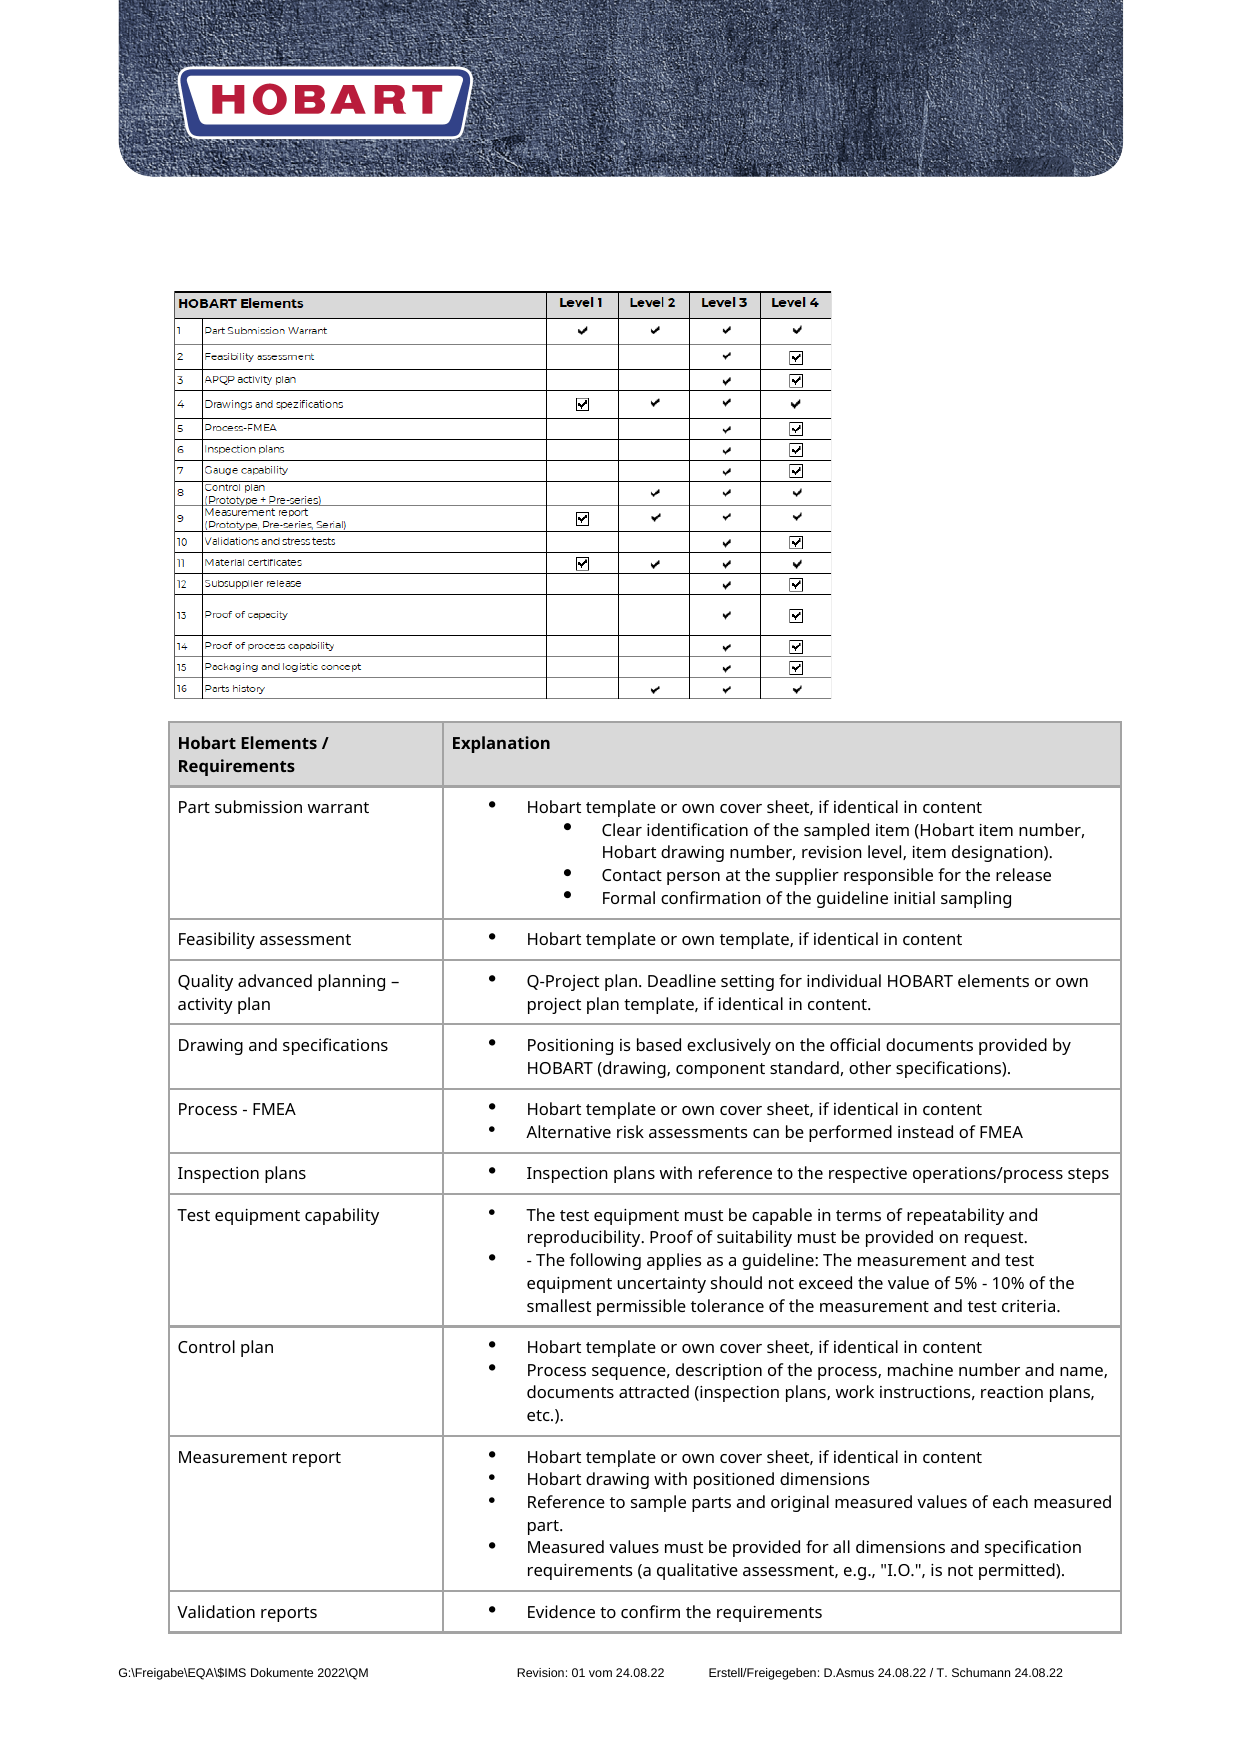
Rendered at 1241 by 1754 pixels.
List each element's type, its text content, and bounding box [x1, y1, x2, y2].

table_cell Quality advanced planning – activity plan [170, 961, 442, 1023]
table_header Hobart Elements / Requirements [170, 723, 442, 785]
table_cell Inspection plans with reference to the respective operations/process steps [444, 1154, 1120, 1193]
table_cell Feasibility assessment [170, 920, 442, 959]
table_cell Measurement report [170, 1437, 442, 1590]
table_cell Drawing and specifications [170, 1025, 442, 1087]
table_cell Evidence to confirm the requirements [444, 1592, 1120, 1631]
table_cell Hobart template or own cover sheet, if identical in content Alternative risk assessments can be performed instead of FMEA [444, 1090, 1120, 1152]
table_cell Hobart template or own cover sheet, if identical in content Clear identification of the sampled item (Hobart item number, Hobart drawing number, revision level, item designation). Contact person at the supplier responsible for the release Formal confirmation of the guideline initial sampling [444, 788, 1120, 918]
table_cell Validation reports [170, 1592, 442, 1631]
table_cell Process - FMEA [170, 1090, 442, 1152]
picture [174, 291, 832, 699]
table_cell Part submission warrant [170, 788, 442, 918]
table_cell Hobart template or own cover sheet, if identical in content Hobart drawing with positioned dimensions Reference to sample parts and original measured values of each measured part. Measured values must be provided for all dimensions and specification requirements (a qualitative assessment, e.g., "I.O.", is not permitted). [444, 1437, 1120, 1590]
table_cell Hobart template or own cover sheet, if identical in content Process sequence, description of the process, machine number and name, documents attracted (inspection plans, work instructions, reaction plans, etc.). [444, 1328, 1120, 1435]
table_cell Hobart template or own template, if identical in content [444, 920, 1120, 959]
table_header Explanation [444, 723, 1120, 785]
table_cell Q-Project plan. Deadline setting for individual HOBART elements or own project plan template, if identical in content. [444, 961, 1120, 1023]
table_cell Control plan [170, 1328, 442, 1435]
table_cell The test equipment must be capable in terms of repeatability and reproducibility. Proof of suitability must be provided on request. - The following applies as a guideline: The measurement and test equipment uncertainty should not exceed the value of 5% - 10% of the smallest permissible tolerance of the measurement and test criteria. [444, 1195, 1120, 1325]
picture [0, 0, 1241, 209]
table_cell Inspection plans [170, 1154, 442, 1193]
table_cell Positioning is based exclusively on the official documents provided by HOBART (drawing, component standard, other specifications). [444, 1025, 1120, 1087]
table_cell Test equipment capability [170, 1195, 442, 1325]
